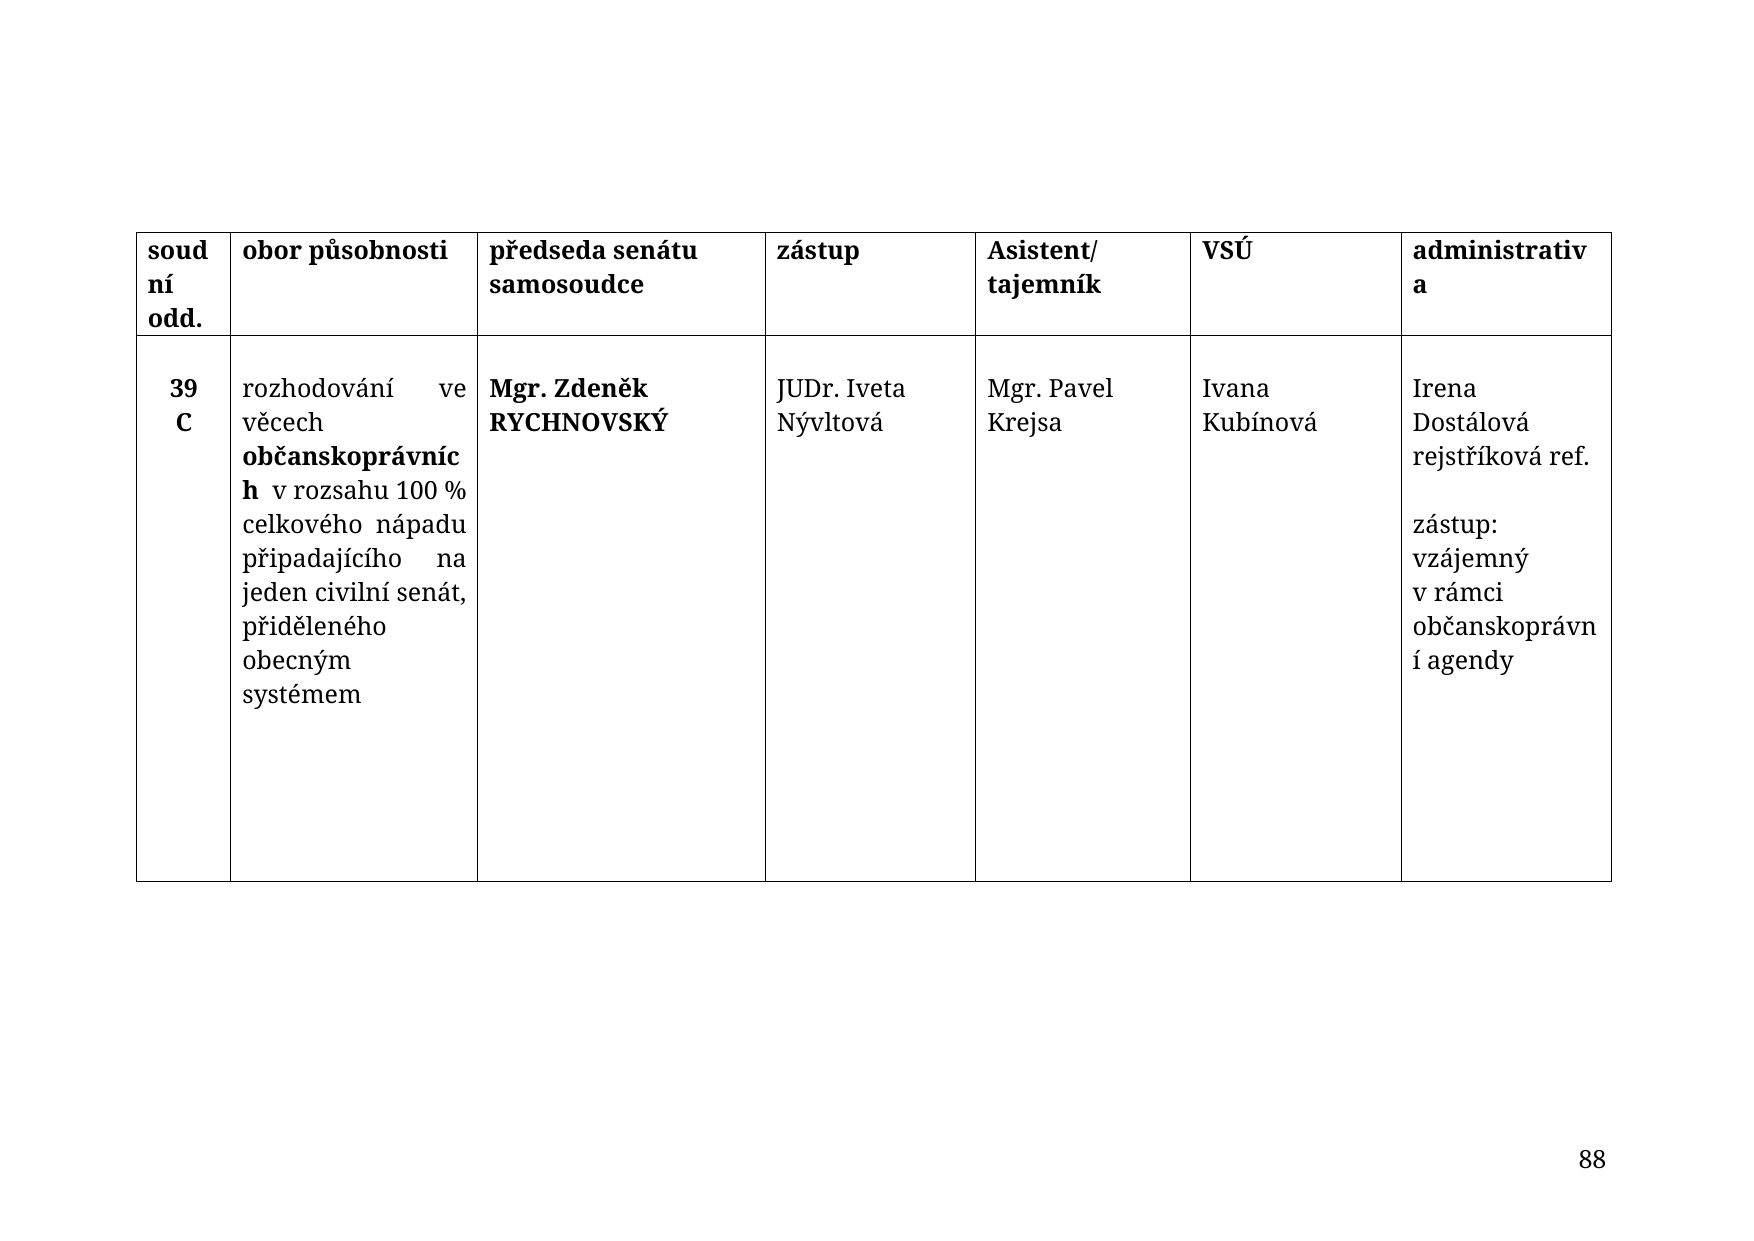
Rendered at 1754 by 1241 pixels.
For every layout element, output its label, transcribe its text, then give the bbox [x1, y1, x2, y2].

table_cell Mgr. Zdeněk RYCHNOVSKÝ [478, 336, 765, 881]
table_cell Ivana Kubínová [1191, 336, 1401, 881]
table_header obor působnosti [231, 233, 477, 335]
table_header zástup [766, 233, 975, 335]
table_cell Mgr. Pavel Krejsa [976, 336, 1190, 881]
table_cell rozhodování ve věcech občanskoprávních v rozsahu 100 % celkového nápadu připadajícího na jeden civilní senát, přiděleného obecným systémem [231, 336, 477, 881]
table_header předseda senátu samosoudce [478, 233, 765, 335]
table_cell 39 C [137, 336, 230, 881]
table_cell JUDr. Iveta Nývltová [766, 336, 975, 881]
table_cell Irena Dostálová rejstříková ref. zástup: vzájemný v rámci občanskoprávní agendy [1402, 336, 1611, 881]
table_header administrativa [1402, 233, 1611, 335]
table_header Asistent/tajemník [976, 233, 1190, 335]
table_header soudní odd. [137, 233, 230, 335]
table_header VSÚ [1191, 233, 1401, 335]
